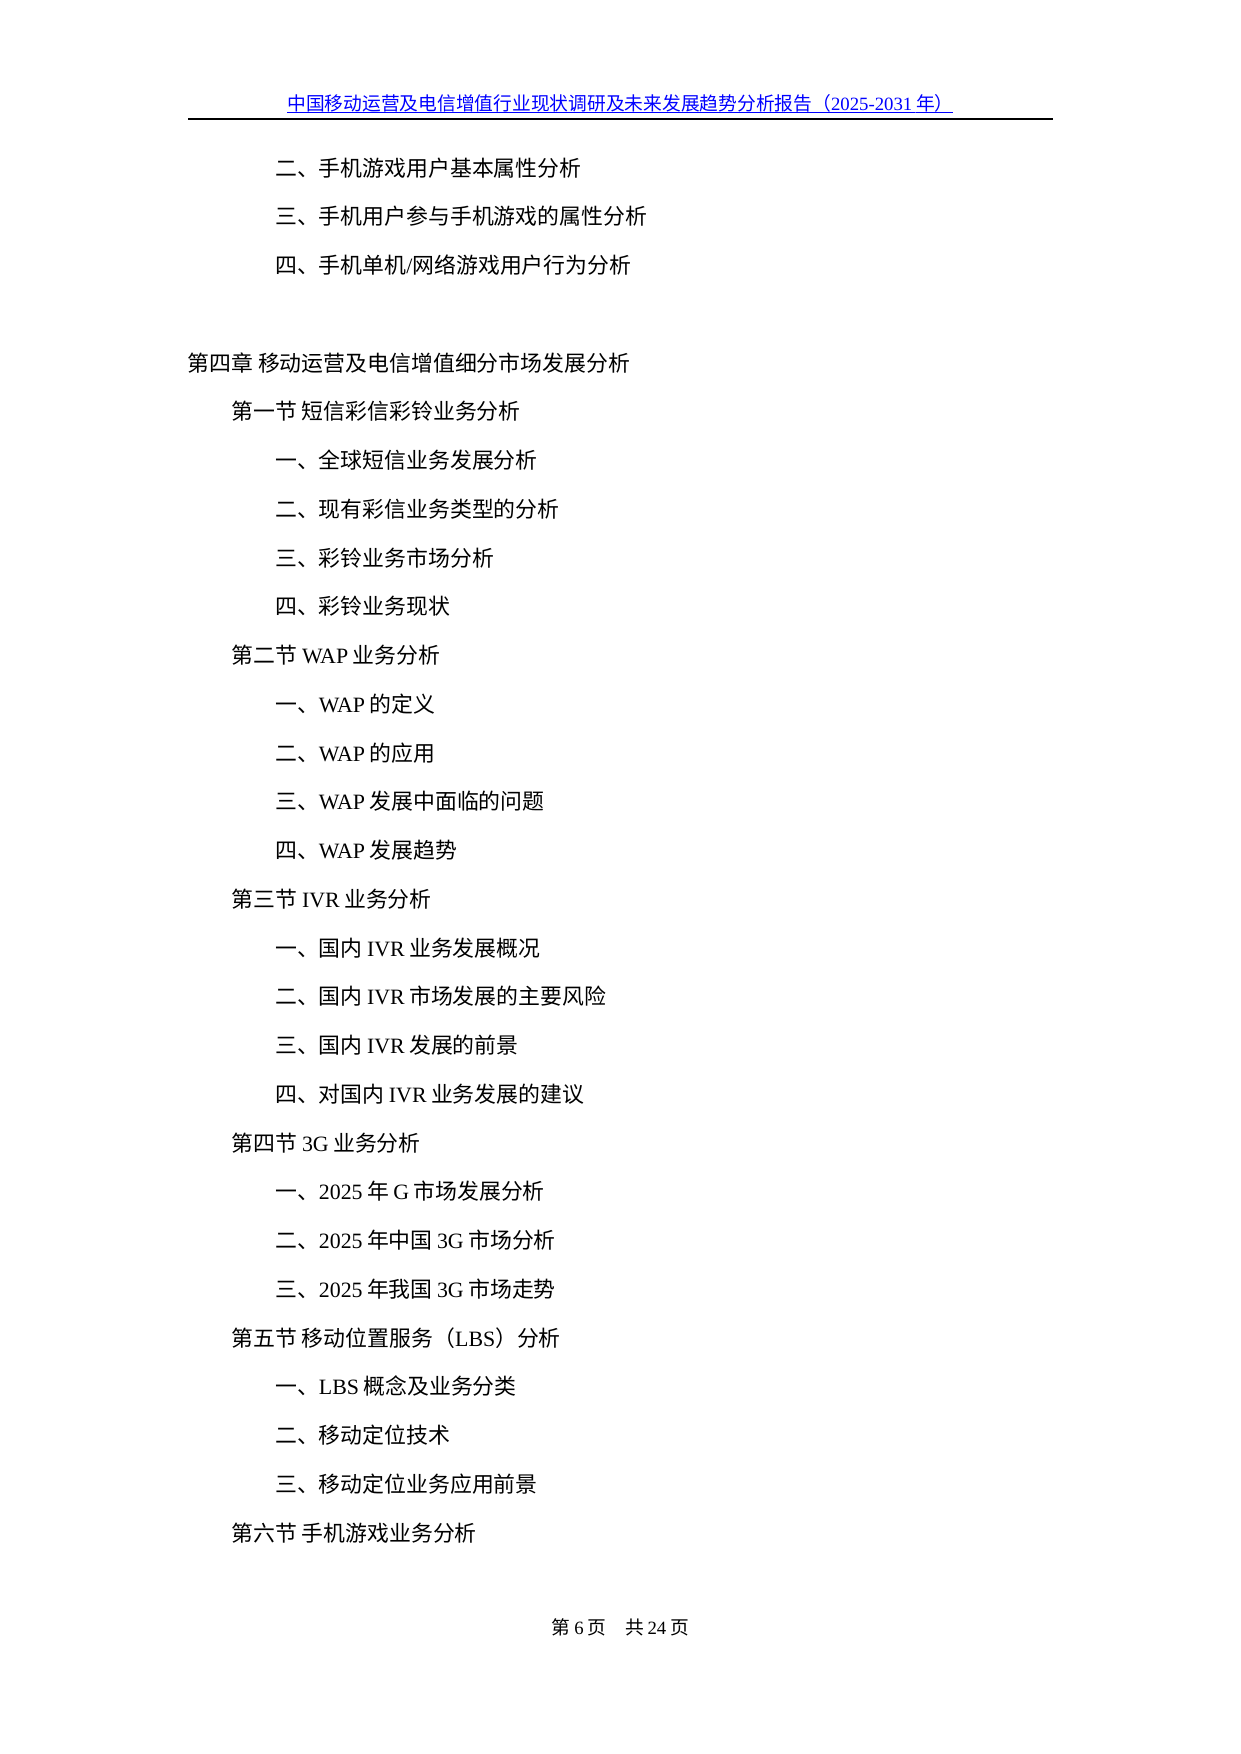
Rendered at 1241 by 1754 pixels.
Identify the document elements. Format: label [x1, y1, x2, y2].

text [187, 150, 1053, 1548]
